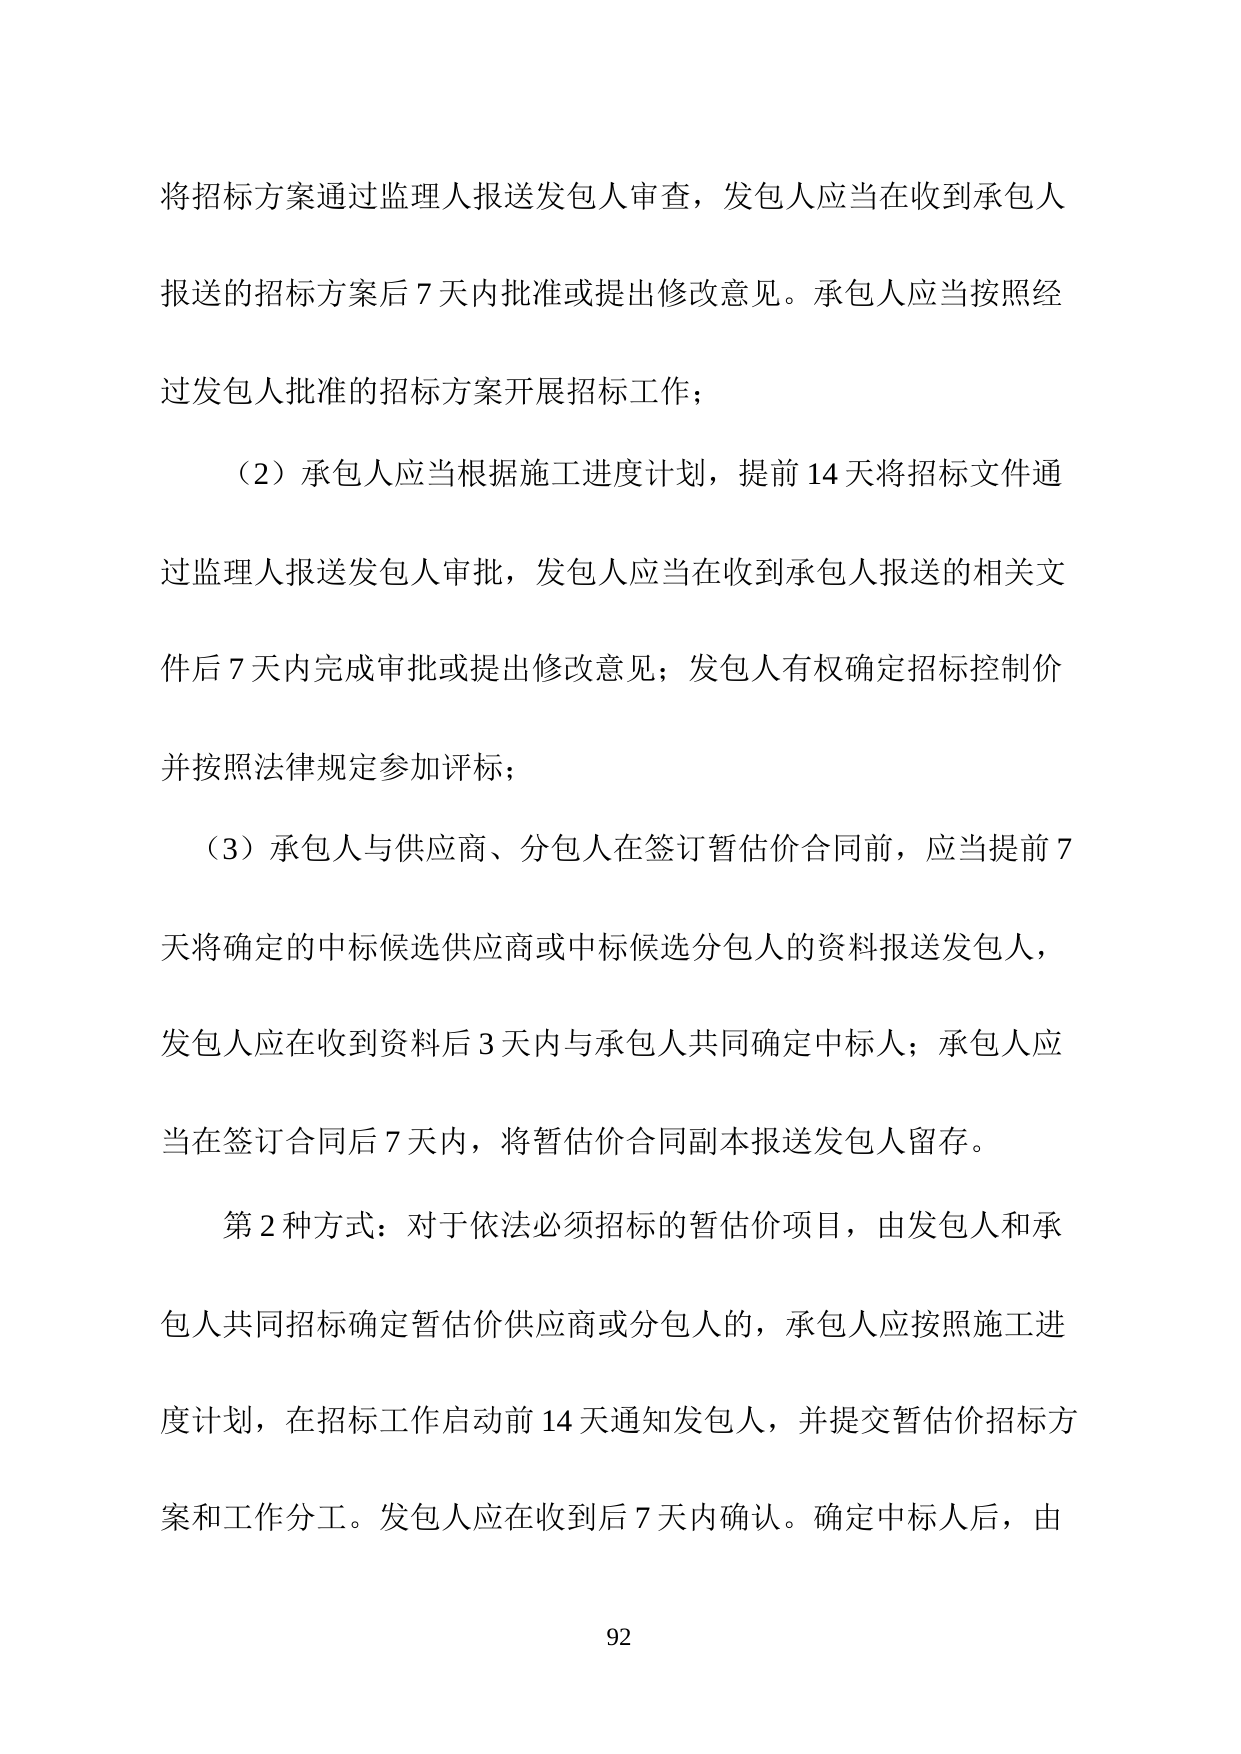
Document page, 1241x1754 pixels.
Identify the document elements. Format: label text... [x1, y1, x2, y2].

text （3）承包人与供应商、分包人在签订暂估价合同前，应当提前7天将确定的中标候选供应商或中标候选分包人的资料报送发包人，发包人应在收到资料后3天内与承包人共同确定中标人；承包人应当在签订合同后7天内，将暂估价合同副本报送发包人留存。 [159, 815, 1078, 1173]
text （2）承包人应当根据施工进度计划，提前14天将招标文件通过监理人报送发包人审批，发包人应当在收到承包人报送的相关文件后7天内完成审批或提出修改意见；发包人有权确定招标控制价并按照法律规定参加评标； [159, 440, 1078, 797]
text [159, 1192, 1078, 1549]
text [159, 162, 1078, 422]
